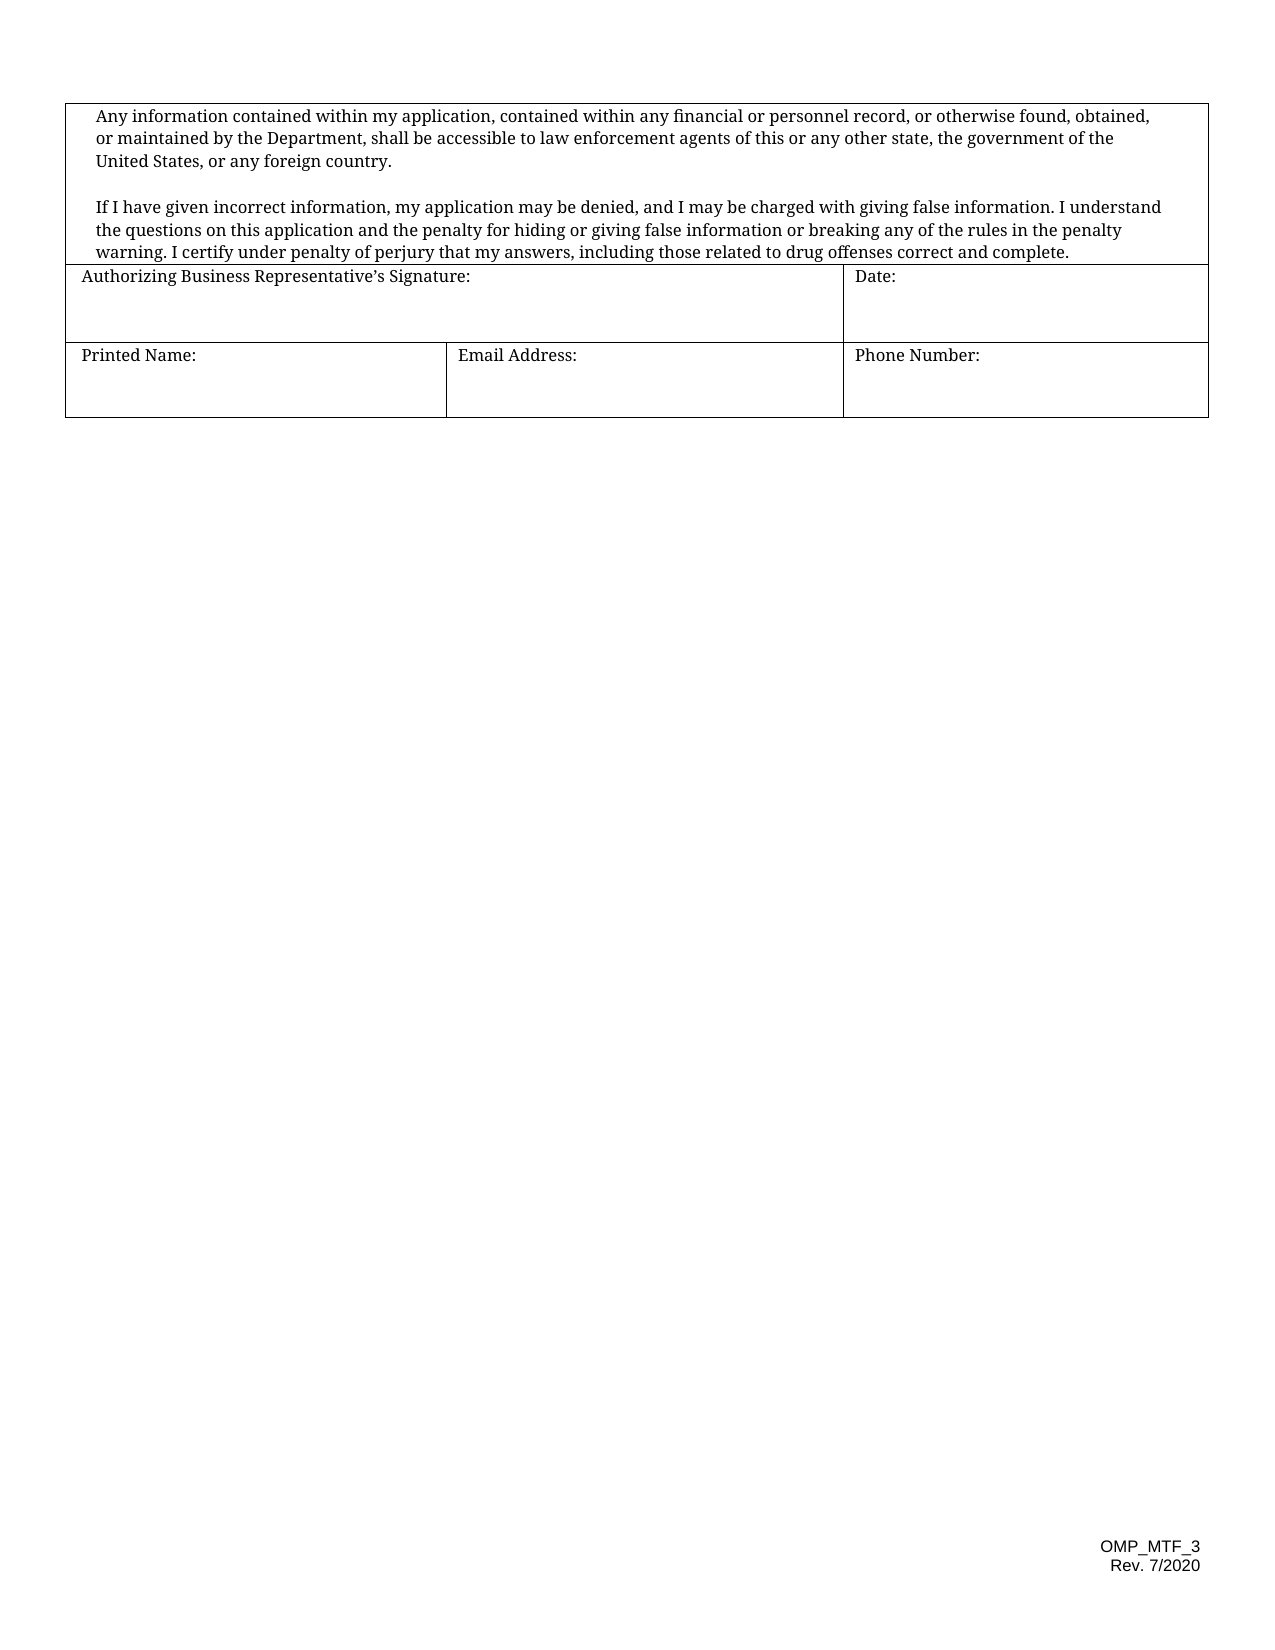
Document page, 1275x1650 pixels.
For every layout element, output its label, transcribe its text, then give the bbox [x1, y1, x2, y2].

table_cell Printed Name: [66, 343, 446, 417]
table_cell Date: [844, 265, 1208, 342]
table_cell Email Address: [447, 343, 843, 417]
table_cell Authorizing Business Representative’s Signature: [66, 265, 843, 342]
table_cell Phone Number: [844, 343, 1208, 417]
table_cell Any information contained within my application, contained within any financial or personnel record, or otherwise found, obtained, or maintained by the Department, shall be accessible to law enforcement agents of this or any other state, the government of the United States, or any foreign country. If I have given incorrect information, my application may be denied, and I may be charged with giving false information. I understand the questions on this application and the penalty for hiding or giving false information or breaking any of the rules in the penalty warning. I certify under penalty of perjury that my answers, including those related to drug offenses correct and complete. [66, 104, 1208, 264]
